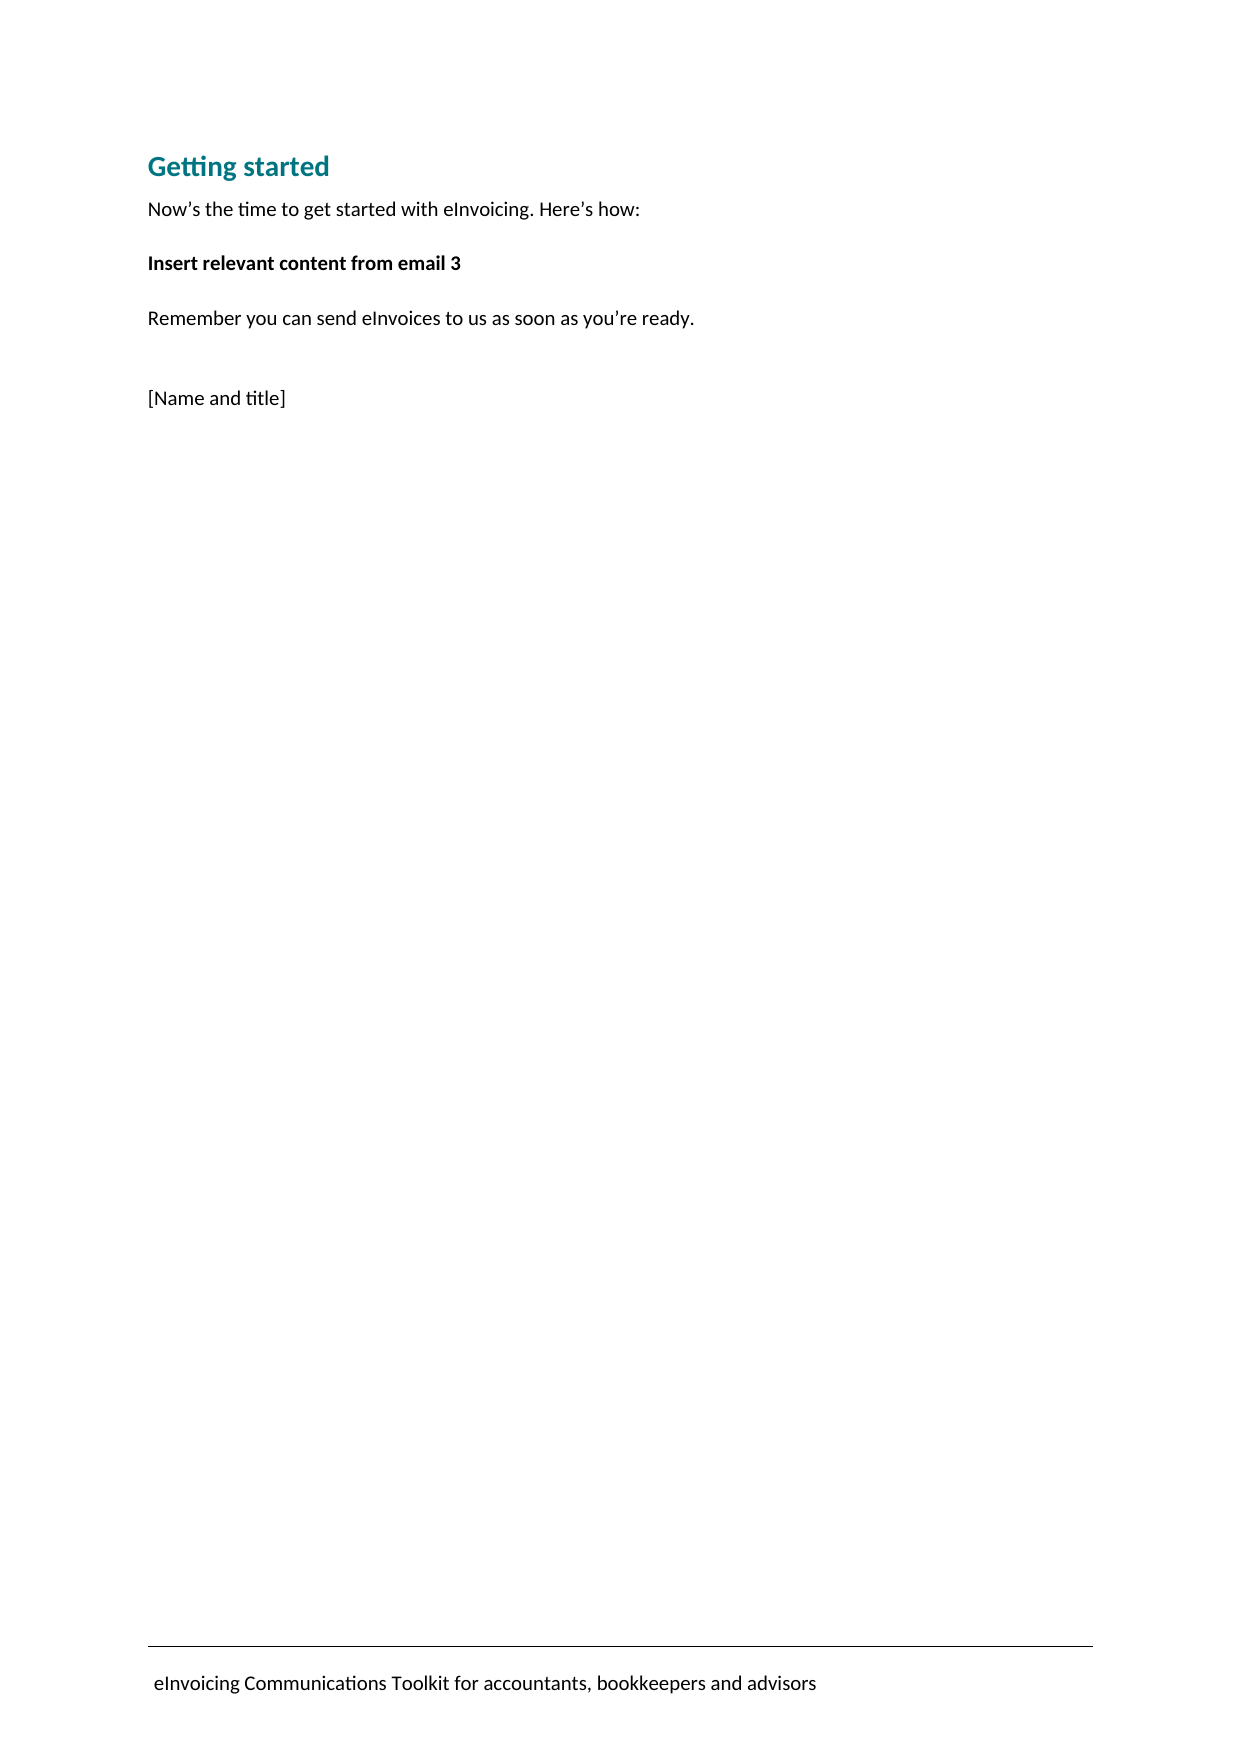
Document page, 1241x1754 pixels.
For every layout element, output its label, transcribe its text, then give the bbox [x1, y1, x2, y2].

text Now’s the time to get started with eInvoicing. Here’s how: [148, 196, 1092, 221]
text Remember you can send eInvoices to us as soon as you’re ready. [148, 305, 1087, 330]
text [Name and title] [148, 385, 1087, 411]
subtitle Getting started [148, 148, 1092, 183]
text Insert relevant content from email 3 [148, 250, 1092, 276]
